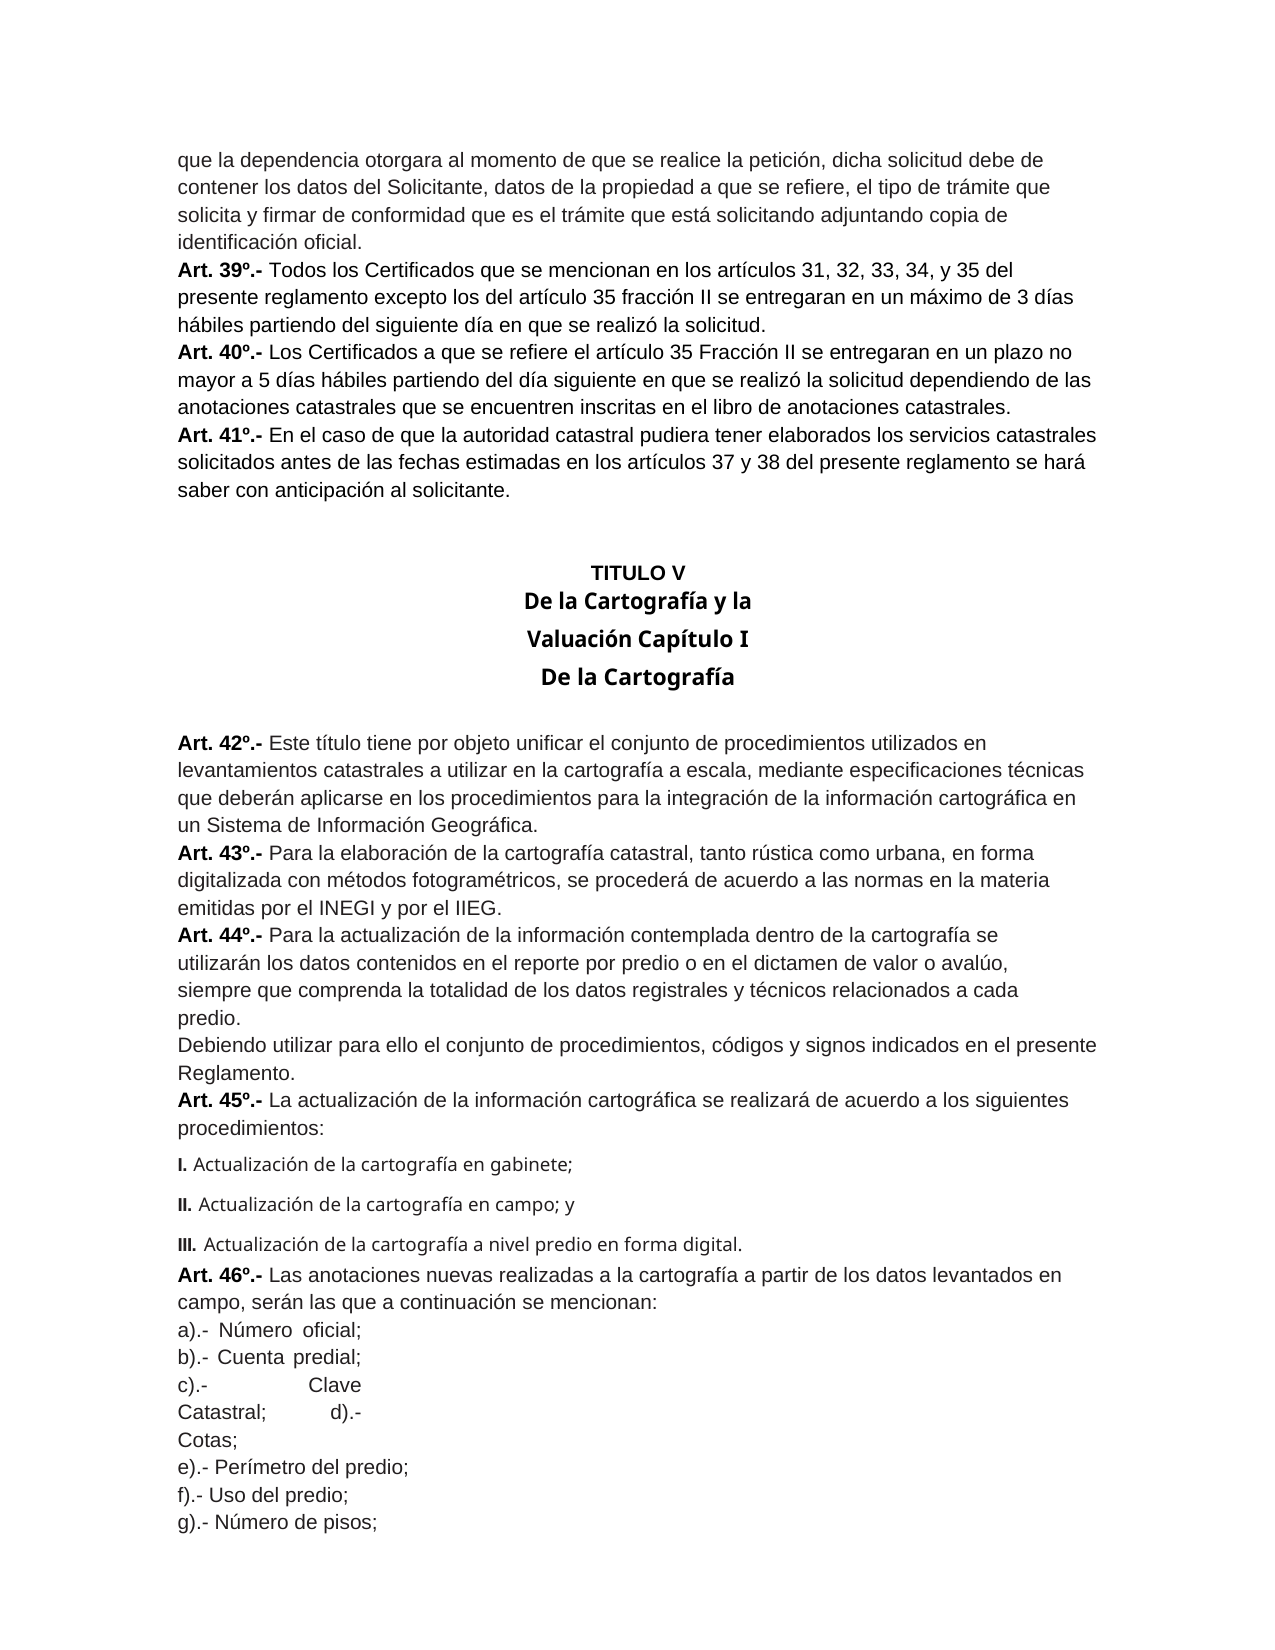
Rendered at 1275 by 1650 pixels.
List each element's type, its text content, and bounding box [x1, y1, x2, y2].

text Art. 43º.- Para la elaboración de la cartografía catastral, tanto rústica como urbana, en forma digitalizada con métodos fotogramétricos, se procederá de acuerdo a las normas en la materia emitidas por el INEGI y por el IIEG. [177, 840, 1110, 919]
text De la Cartografía [314, 661, 962, 692]
text a).- Número oficial; b).- Cuenta predial; c).- Clave Catastral; d).- Cotas; [177, 1317, 361, 1451]
text e).- Perímetro del predio; f).- Uso del predio; [177, 1455, 413, 1506]
text Art. 40º.- Los Certificados a que se refiere el artículo 35 Fracción II se entregaran en un plazo no mayor a 5 días hábiles partiendo del día siguiente en que se realizó la solicitud dependiendo de las anotaciones catastrales que se encuentren inscritas en el libro de anotaciones catastrales. [177, 340, 1110, 419]
text Art. 41º.- En el caso de que la autoridad catastral pudiera tener elaborados los servicios catastrales solicitados antes de las fechas estimadas en los artículos 37 y 38 del presente reglamento se hará saber con anticipación al solicitante. [177, 423, 1110, 502]
text Art. 42º.- Este título tiene por objeto unificar el conjunto de procedimientos utilizados en levantamientos catastrales a utilizar en la cartografía a escala, mediante especificaciones técnicas que deberán aplicarse en los procedimientos para la integración de la información cartográfica en un Sistema de Información Geográfica. [177, 730, 1092, 837]
text Art. 46º.- Las anotaciones nuevas realizadas a la cartografía a partir de los datos levantados en campo, serán las que a continuación se mencionan: [177, 1262, 1110, 1314]
list Actualización de la cartografía en gabinete; [177, 1151, 1110, 1176]
text Art. 44º.- Para la actualización de la información contemplada dentro de la cartografía se utilizarán los datos contenidos en el reporte por predio o en el dictamen de valor o avalúo, siempre que comprenda la totalidad de los datos registrales y técnicos relacionados a cada predio. [177, 923, 1085, 1029]
text De la Cartografía y la Valuación Capítulo I [488, 585, 788, 654]
list Actualización de la cartografía a nivel predio en forma digital. [177, 1231, 1110, 1257]
subtitle TITULO V [314, 561, 962, 584]
text Debiendo utilizar para ello el conjunto de procedimientos, códigos y signos indicados en el presente Reglamento. [177, 1033, 1110, 1084]
text Art. 45º.- La actualización de la información cartográfica se realizará de acuerdo a los siguientes procedimientos: [177, 1088, 1110, 1139]
list Actualización de la cartografía en campo; y [177, 1191, 1110, 1216]
text Art. 39º.- Todos los Certificados que se mencionan en los artículos 31, 32, 33, 34, y 35 del presente reglamento excepto los del artículo 35 fracción II se entregaran en un máximo de 3 días hábiles partiendo del siguiente día en que se realizó la solicitud. [177, 258, 1092, 337]
text que la dependencia otorgara al momento de que se realice la petición, dicha solicitud debe de contener los datos del Solicitante, datos de la propiedad a que se refiere, el tipo de trámite que solicita y firmar de conformidad que es el trámite que está solicitando adjuntando copia de identificación oficial. [177, 148, 1110, 254]
text g).- Número de pisos; [177, 1510, 1110, 1534]
